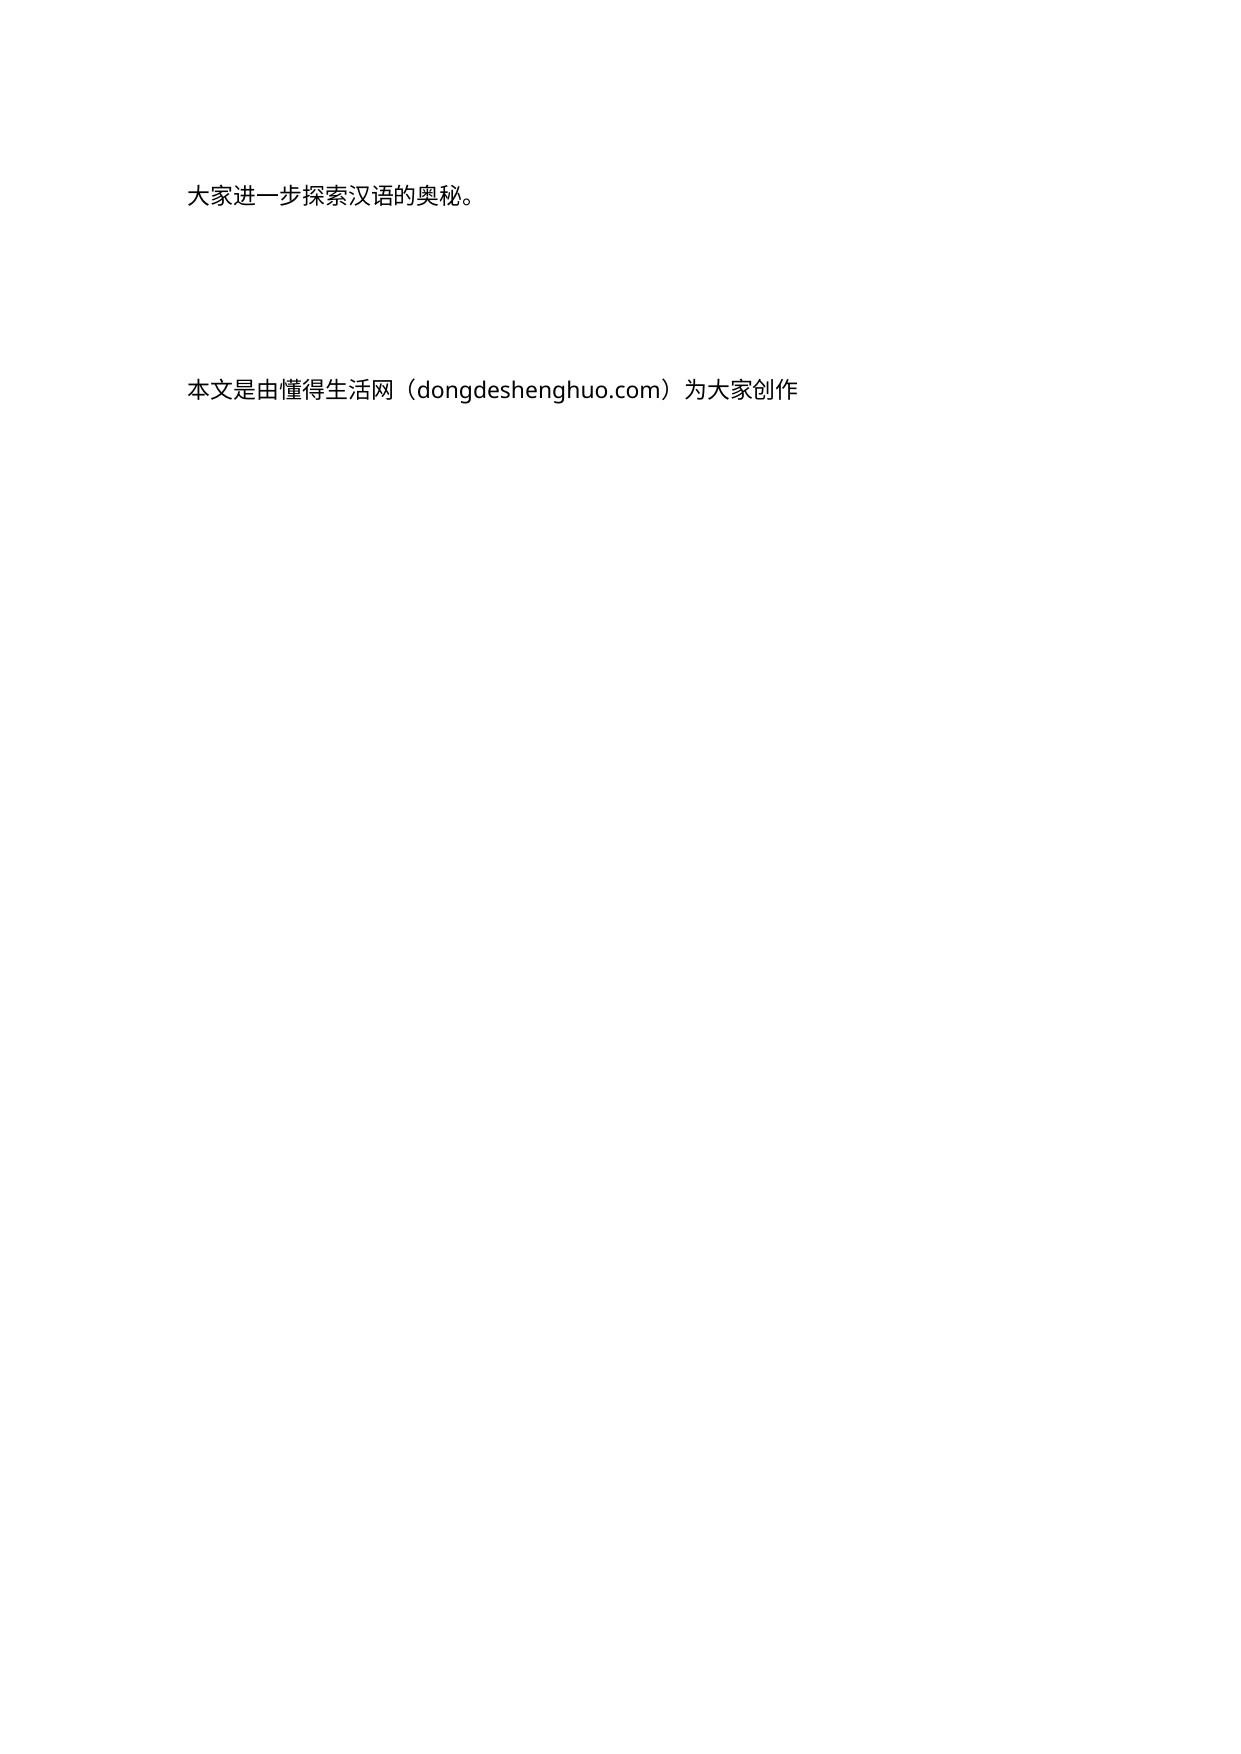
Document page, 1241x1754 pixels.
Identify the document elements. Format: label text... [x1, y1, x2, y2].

text 本文是由懂得生活网（dongdeshenghuo.com）为大家创作 [187, 356, 1053, 421]
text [187, 162, 1053, 227]
